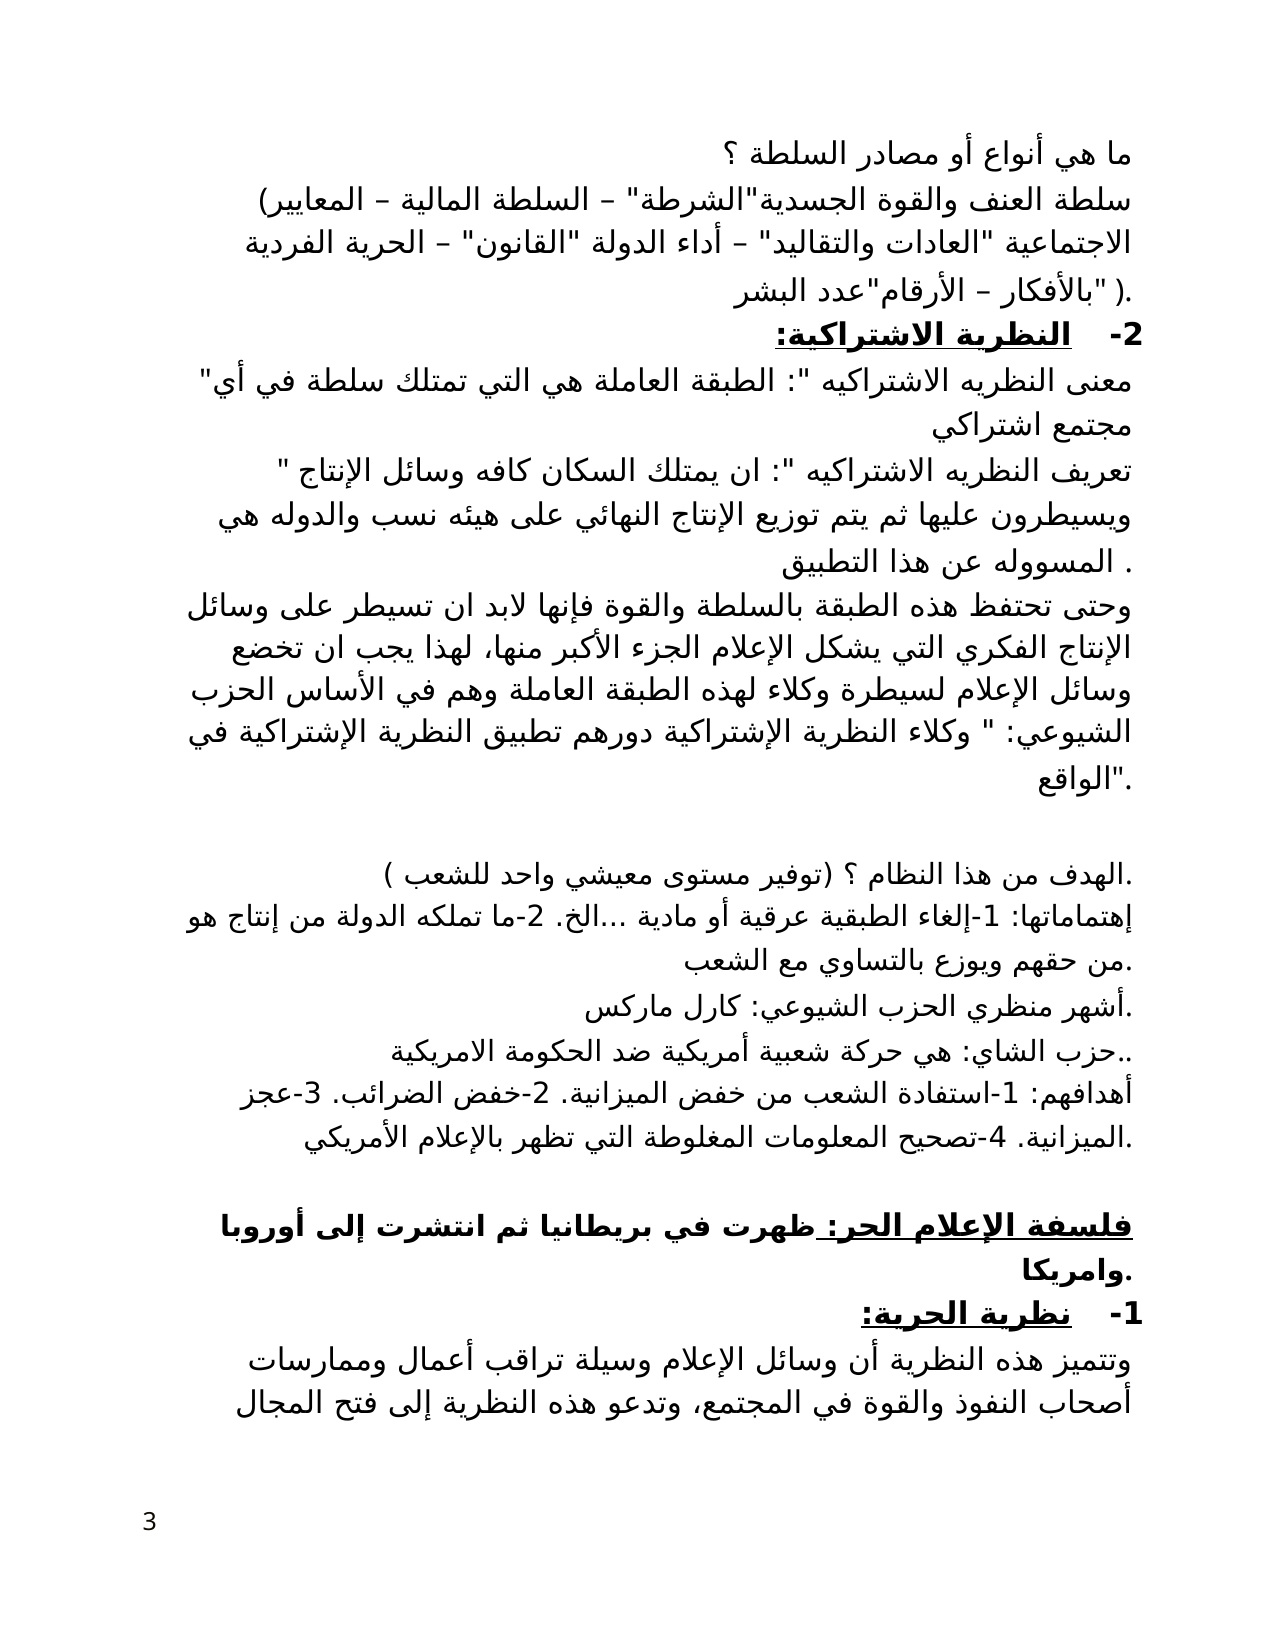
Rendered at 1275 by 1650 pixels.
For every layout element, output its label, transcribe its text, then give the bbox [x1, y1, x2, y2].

text (سلطة العنف والقوة الجسدية"الشرطة" – السلطة المالية – المعايير الاجتماعية "العادات والتقاليد" – أداء الدولة "القانون" – الحرية الفردية بالأفكار – الأرقام"عدد البشر" ). [166, 177, 1132, 310]
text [166, 1337, 1132, 1421]
text " تعريف النظريه الاشتراكيه ": ان يمتلك السكان كافه وسائل الإنتاج ويسيطرون عليها ثم يتم توزيع الإنتاج النهائي على هيئه نسب والدوله هي المسووله عن هذا التطبيق . [142, 448, 1132, 581]
text وحتى تحتفظ هذه الطبقة بالسلطة والقوة فإنها لابد ان تسيطر على وسائل الإنتاج الفكري التي يشكل الإعلام الجزء الأكبر منها، لهذا يجب ان تخضع وسائل الإعلام لسيطرة وكلاء لهذه الطبقة العاملة وهم في الأساس الحزب الشيوعي: " وكلاء النظرية الإشتراكية دورهم تطبيق النظرية الإشتراكية في الواقع". [142, 588, 1132, 798]
text إهتماماتها: 1-إلغاء الطبقية عرقية أو مادية ...الخ. 2-ما تملكه الدولة من إنتاج هو من حقهم ويوزع بالتساوي مع الشعب. [142, 899, 1132, 979]
text الهدف من هذا النظام ؟ (توفير مستوى معيشي واحد للشعب ). [142, 854, 1132, 893]
text حزب الشاي: هي حركة شعبية أمريكية ضد الحكومة الامريكية.. [142, 1030, 1132, 1070]
text أهدافهم: 1-استفادة الشعب من خفض الميزانية. 2-خفض الضرائب. 3-عجز الميزانية. 4-تصحيح المعلومات المغلوطة التي تظهر بالإعلام الأمريكي. [142, 1076, 1132, 1156]
text ما هي أنواع أو مصادر السلطة ؟ [166, 135, 1132, 171]
list النظرية الاشتراكية: [142, 316, 1109, 353]
text أشهر منظري الحزب الشيوعي: كارل ماركس. [142, 985, 1132, 1024]
list نظرية الحرية: [142, 1295, 1109, 1331]
text "معنى النظريه الاشتراكيه ": الطبقة العاملة هي التي تمتلك سلطة في أي مجتمع اشتراكي [142, 358, 1132, 443]
text فلسفة الإعلام الحر: ظهرت في بريطانيا ثم انتشرت إلى أوروبا وامريكا. [142, 1207, 1132, 1289]
